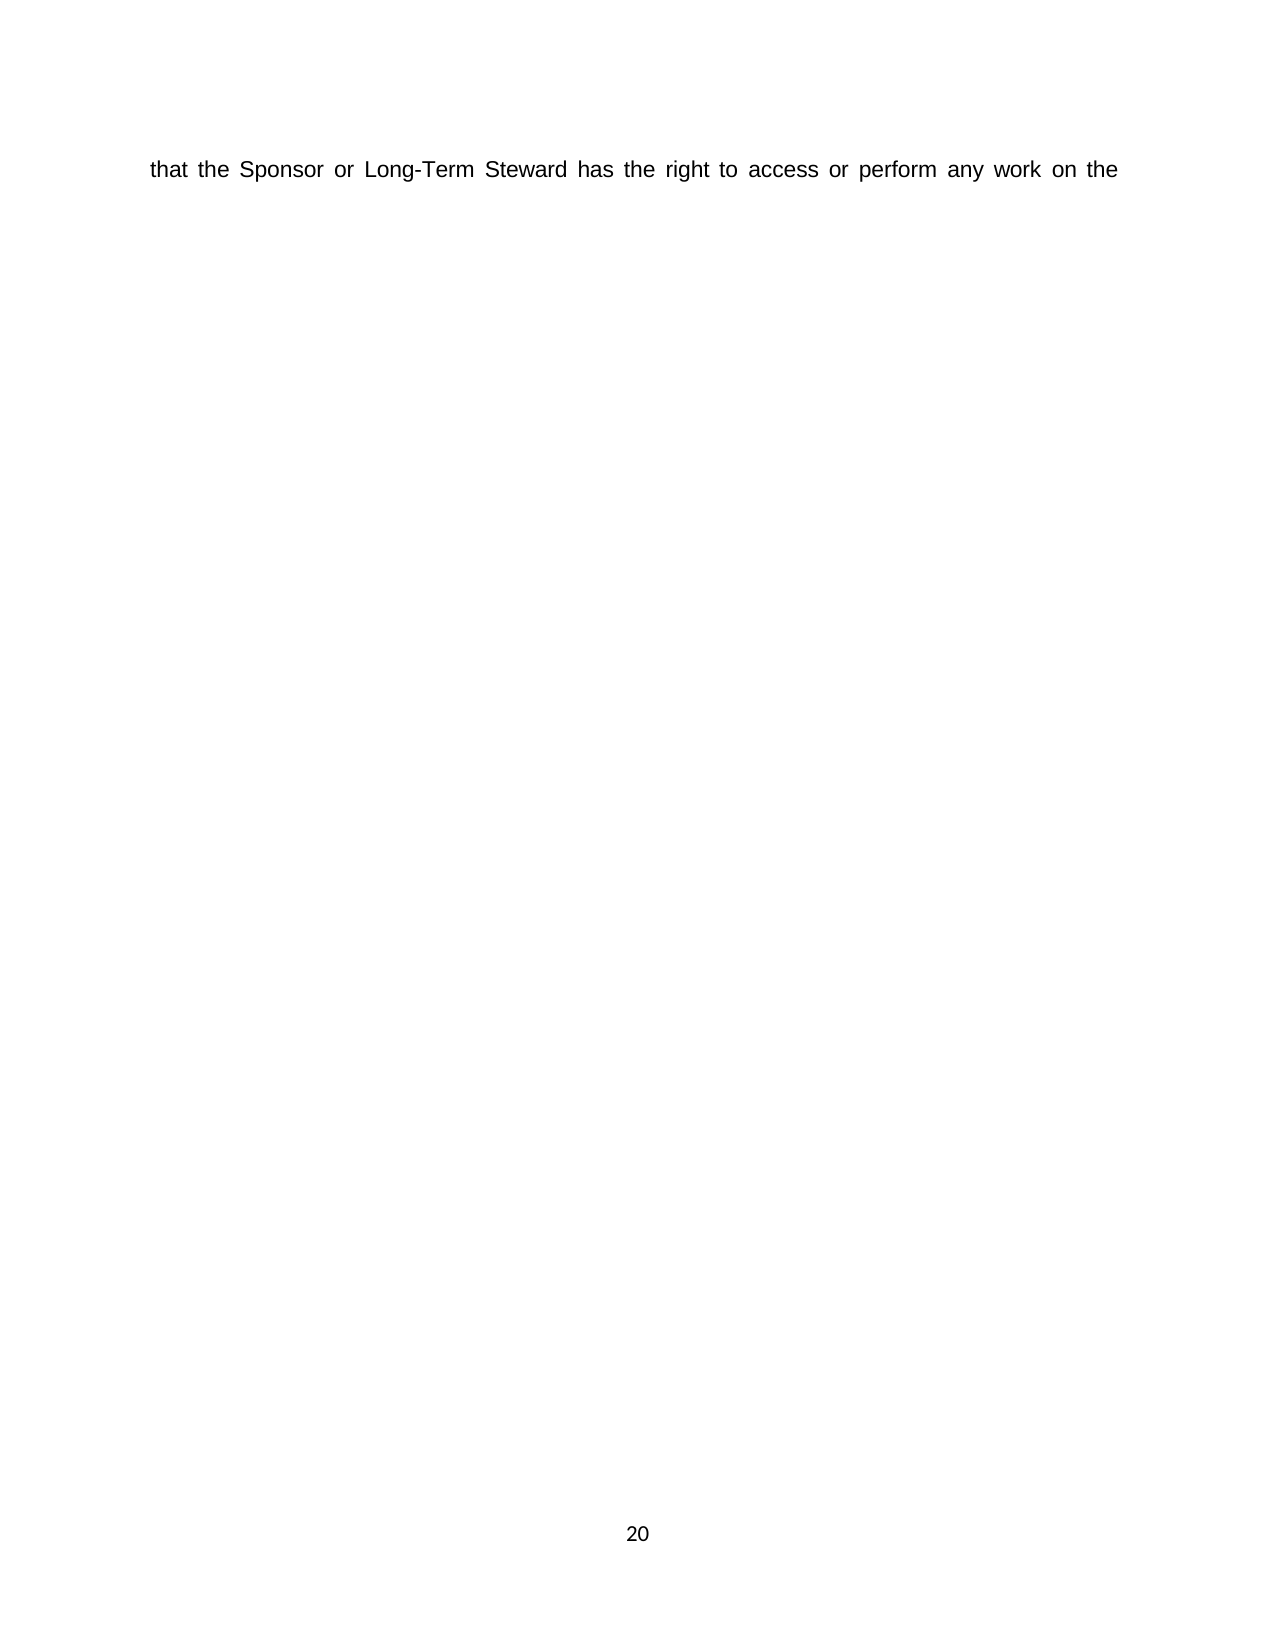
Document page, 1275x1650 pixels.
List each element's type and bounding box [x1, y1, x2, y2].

text [150, 156, 1125, 183]
